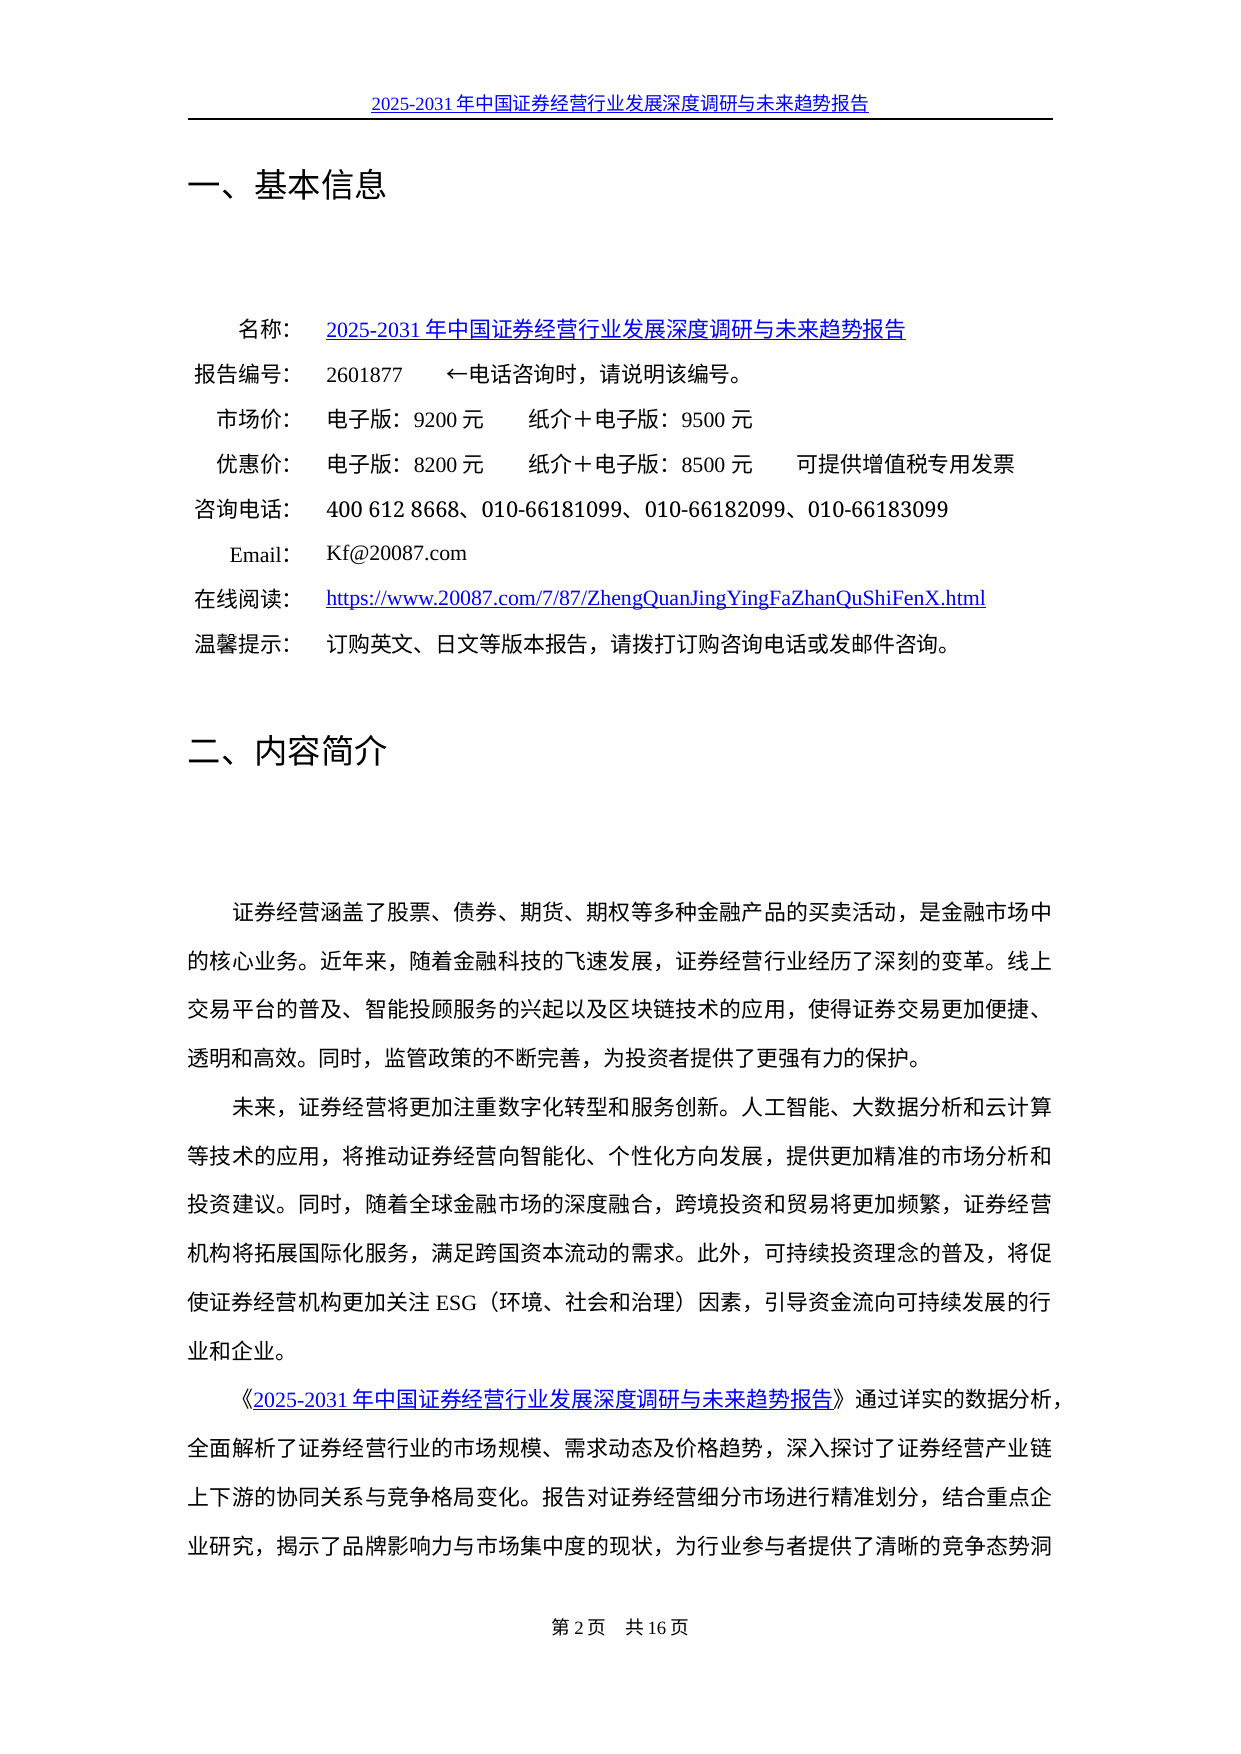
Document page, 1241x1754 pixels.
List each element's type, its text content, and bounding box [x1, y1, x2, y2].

table_cell 在线阅读： [167, 582, 315, 627]
title 一、基本信息 [187, 150, 1053, 215]
table_cell 电子版：8200 元 纸介＋电子版：8500 元 可提供增值税专用发票 [315, 447, 1073, 492]
table_cell 咨询电话： [167, 492, 315, 537]
table_cell 市场价： [167, 402, 315, 447]
title 二、内容简介 [187, 717, 1053, 782]
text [187, 894, 1053, 1561]
table_header 2025-2031年中国证券经营行业发展深度调研与未来趋势报告 [315, 312, 1073, 357]
table_cell 电子版：9200 元 纸介＋电子版：9500 元 [315, 402, 1073, 447]
table_cell Email： [167, 537, 315, 582]
table_cell 报告编号： [167, 357, 315, 402]
table_cell 400 612 8668、010-66181099、010-66182099、010-66183099 [315, 492, 1073, 537]
table_header 名称： [167, 312, 315, 357]
table_cell Kf@20087.com [315, 537, 1073, 582]
table_cell 温馨提示： [167, 627, 315, 672]
table_cell 2601877 ←电话咨询时，请说明该编号。 [315, 357, 1073, 402]
table_cell 优惠价： [167, 447, 315, 492]
table_cell [315, 582, 1073, 627]
table_cell 订购英文、日文等版本报告，请拨打订购咨询电话或发邮件咨询。 [315, 627, 1073, 672]
